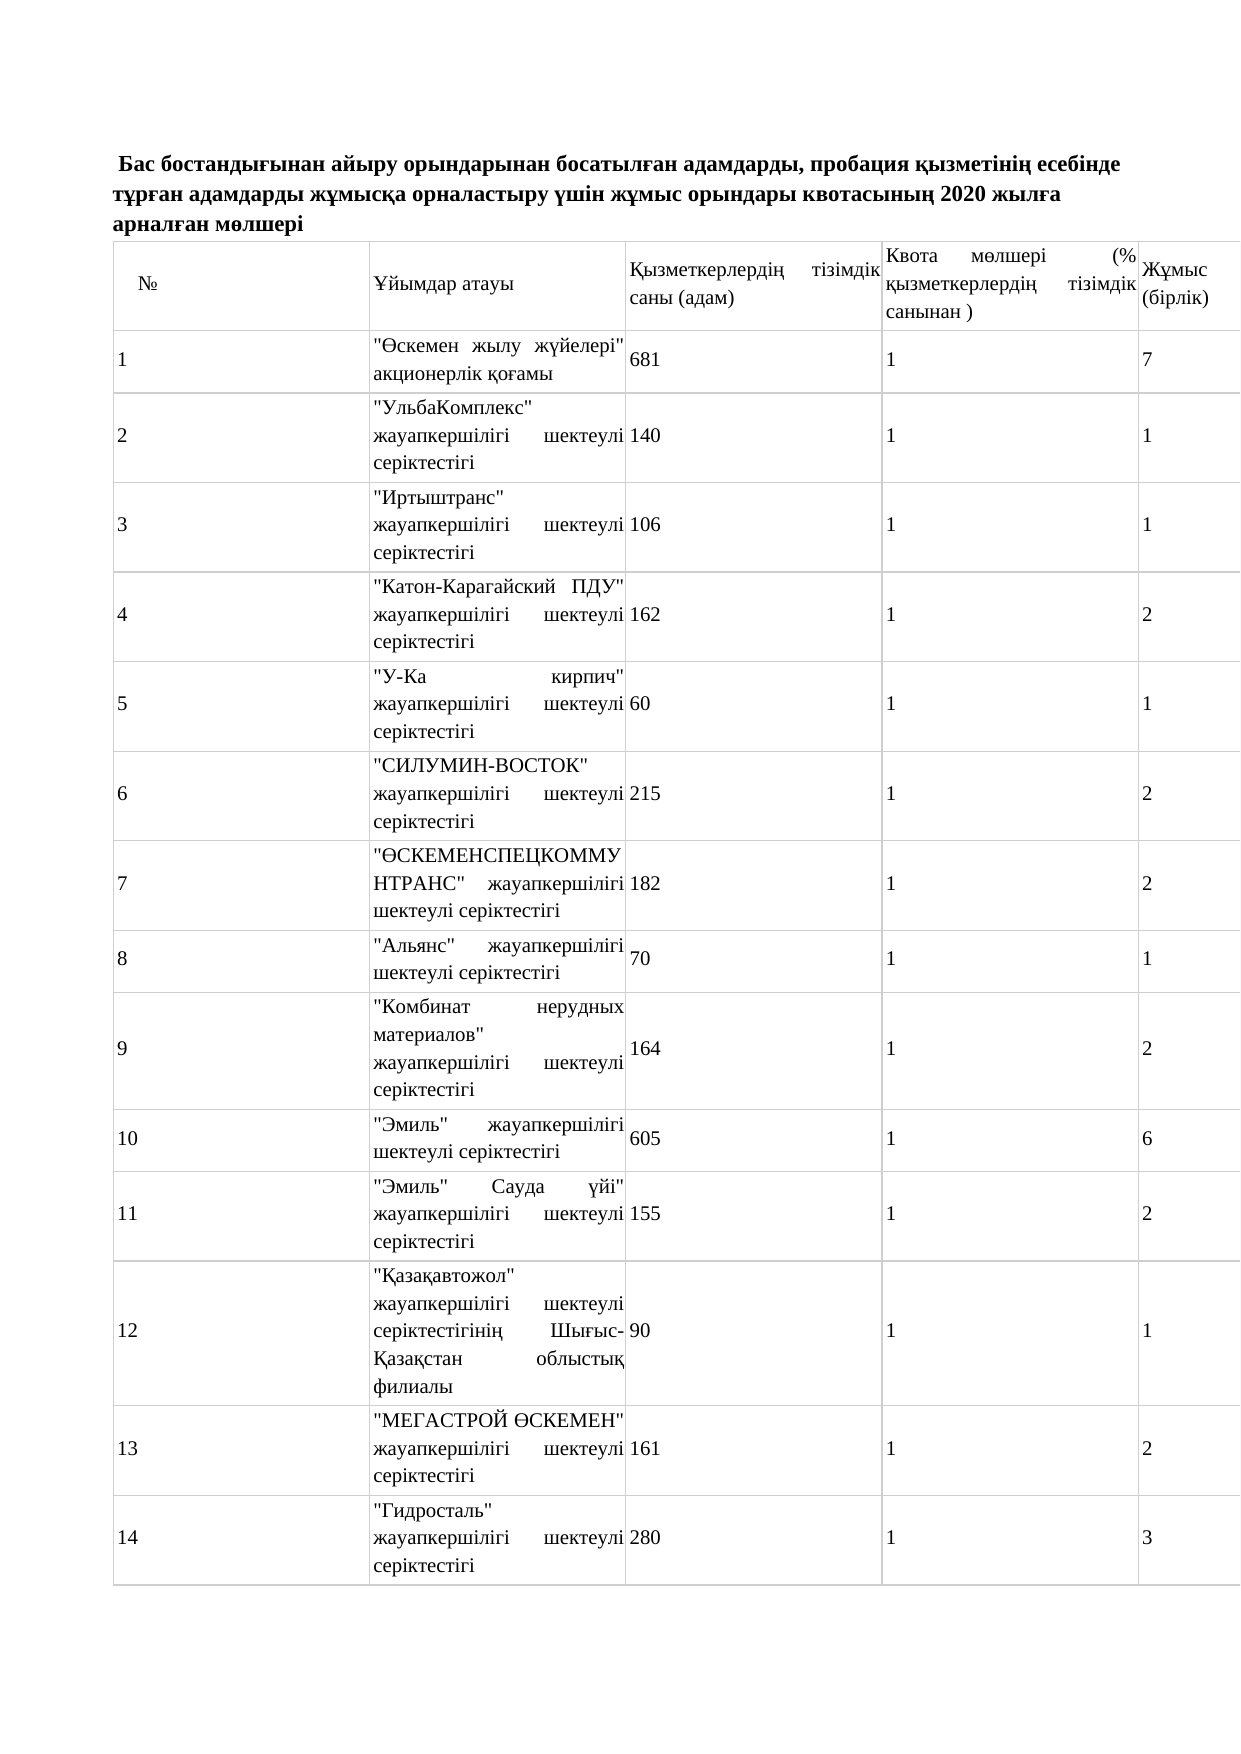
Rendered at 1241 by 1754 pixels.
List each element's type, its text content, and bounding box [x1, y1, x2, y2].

table_cell 1 [114, 331, 369, 392]
table_cell 2 [1139, 1406, 1240, 1495]
table_cell 1 [883, 1496, 1138, 1584]
table_cell 280 [626, 1496, 881, 1584]
table_header Қызметкерлердің тізімдік саны (адам) [626, 242, 881, 330]
table_cell 3 [1139, 1496, 1240, 1584]
table_cell 155 [626, 1172, 881, 1260]
table_cell 5 [114, 662, 369, 751]
table_cell 681 [626, 331, 881, 392]
text Бас бостандығынан айыру орындарынан босатылған адамдарды, пробация қызметінің есебінде тұрған адамдарды жұмысқа орналастыру үшін жұмыс орындары квотасының 2020 жылға арналған мөлшері [112, 150, 1128, 237]
table_header Жұмыс орындар саны (бірлік) [1139, 242, 1240, 330]
table_cell "СИЛУМИН-ВОСТОК" жауапкершілігі шектеулі серіктестігі [370, 752, 625, 840]
table_cell "Эмиль" Сауда үйі" жауапкершілігі шектеулі серіктестігі [370, 1172, 625, 1260]
table_cell 1 [883, 1172, 1138, 1260]
table_cell 1 [883, 483, 1138, 571]
table_cell "МЕГАСТРОЙ ӨСКЕМЕН" жауапкершілігі шектеулі серіктестігі [370, 1406, 625, 1495]
table_header Квота мөлшері (% қызметкерлердің тізімдік санынан ) [883, 242, 1138, 330]
table_cell 2 [1139, 841, 1240, 930]
table_cell 1 [883, 993, 1138, 1109]
table_cell 215 [626, 752, 881, 840]
table_cell 1 [1139, 1262, 1240, 1405]
table_cell 60 [626, 662, 881, 751]
table_cell 6 [114, 752, 369, 840]
table_cell 3 [114, 483, 369, 571]
table_cell 2 [1139, 573, 1240, 661]
table_cell 1 [1139, 931, 1240, 992]
table_cell 2 [1139, 993, 1240, 1109]
table_cell 11 [114, 1172, 369, 1260]
table_cell "Эмиль" жауапкершілігі шектеулі серіктестігі [370, 1110, 625, 1171]
table_cell 1 [883, 662, 1138, 751]
table_cell 1 [883, 1406, 1138, 1495]
table_cell 161 [626, 1406, 881, 1495]
table_cell "Альянс" жауапкершілігі шектеулі серіктестігі [370, 931, 625, 992]
table_cell 12 [114, 1262, 369, 1405]
table_cell 1 [1139, 483, 1240, 571]
table_cell 140 [626, 394, 881, 482]
table_cell 1 [1139, 662, 1240, 751]
table_cell "У-Ка кирпич" жауапкершілігі шектеулі серіктестігі [370, 662, 625, 751]
table_cell "Гидросталь" жауапкершілігі шектеулі серіктестігі [370, 1496, 625, 1584]
table_cell 1 [883, 752, 1138, 840]
table_cell 2 [1139, 752, 1240, 840]
table_cell 162 [626, 573, 881, 661]
table_cell 9 [114, 993, 369, 1109]
table_cell "УльбаКомплекс" жауапкершілігі шектеулі серіктестігі [370, 394, 625, 482]
table_cell 7 [1139, 331, 1240, 392]
table_cell 14 [114, 1496, 369, 1584]
table_cell 1 [883, 331, 1138, 392]
table_cell "Иртыштранс" жауапкершілігі шектеулі серіктестігі [370, 483, 625, 571]
table_cell 182 [626, 841, 881, 930]
table_cell "Қазақавтожол" жауапкершілігі шектеулі серіктестігінің Шығыс-Қазақстан облыстық филиалы [370, 1262, 625, 1405]
table_cell 7 [114, 841, 369, 930]
table_cell 4 [114, 573, 369, 661]
table_cell 13 [114, 1406, 369, 1495]
table_cell 1 [883, 573, 1138, 661]
table_cell 6 [1139, 1110, 1240, 1171]
table_header № [114, 242, 369, 330]
table_cell 10 [114, 1110, 369, 1171]
table_cell 2 [1139, 1172, 1240, 1260]
table_cell "Катон-Карагайский ПДУ" жауапкершілігі шектеулі серіктестігі [370, 573, 625, 661]
table_cell 1 [883, 394, 1138, 482]
table_cell 1 [883, 841, 1138, 930]
table_cell "Комбинат нерудных материалов" жауапкершілігі шектеулі серіктестігі [370, 993, 625, 1109]
table_cell "Өскемен жылу жүйелері" акционерлік қоғамы [370, 331, 625, 392]
table_cell 106 [626, 483, 881, 571]
table_cell 1 [883, 931, 1138, 992]
table_header Ұйымдар атауы [370, 242, 625, 330]
table_cell 1 [1139, 394, 1240, 482]
table_cell 70 [626, 931, 881, 992]
table_cell 605 [626, 1110, 881, 1171]
table_cell 164 [626, 993, 881, 1109]
table_cell "ӨСКЕМЕНСПЕЦКОММУНТРАНС" жауапкершілігі шектеулі серіктестігі [370, 841, 625, 930]
table_cell 8 [114, 931, 369, 992]
table_cell 2 [114, 394, 369, 482]
table_cell 1 [883, 1262, 1138, 1405]
table_cell 90 [626, 1262, 881, 1405]
table_cell 1 [883, 1110, 1138, 1171]
